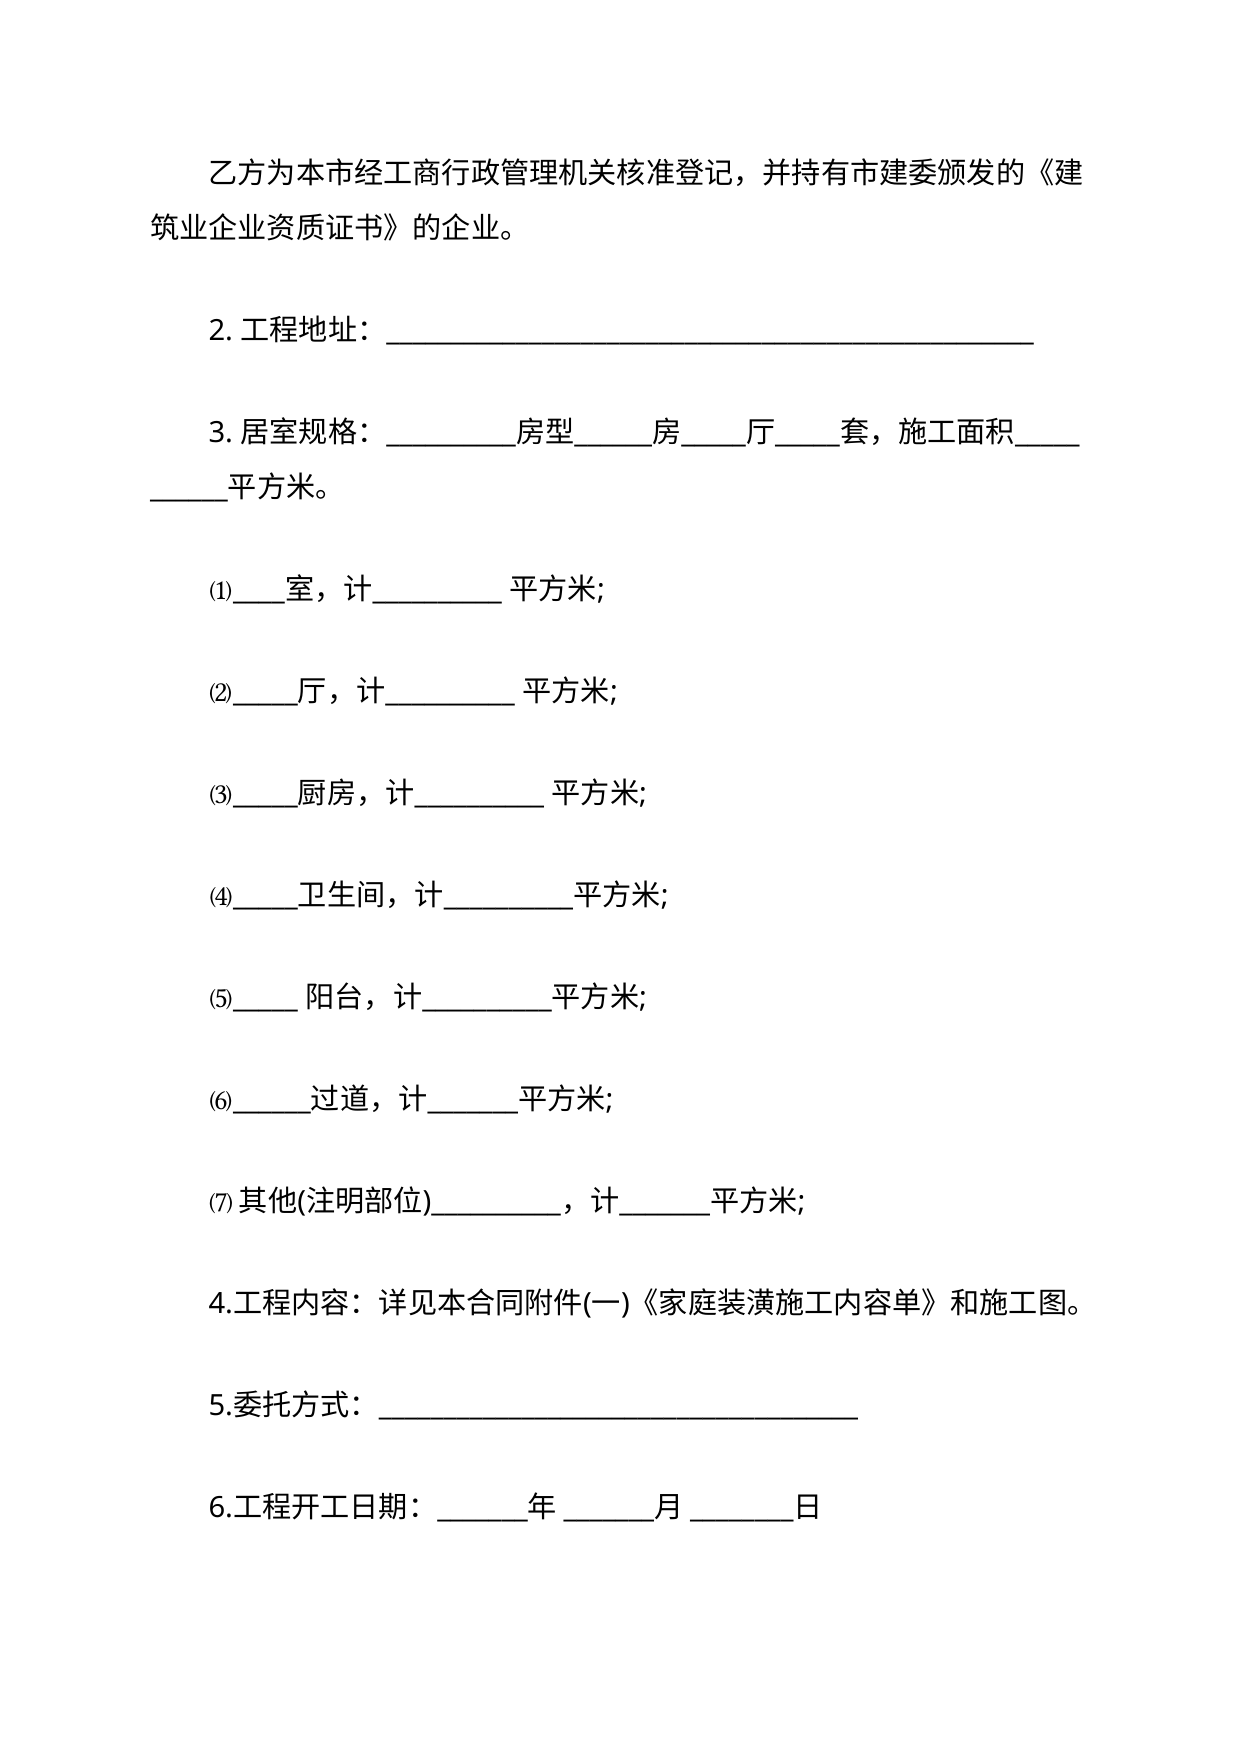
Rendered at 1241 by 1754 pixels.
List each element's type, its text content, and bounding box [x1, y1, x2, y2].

text 6.工程开工日期：_______年 _______月 ________日 [150, 1483, 1090, 1526]
text ⑴____室，计__________ 平方米; [150, 566, 1090, 608]
text 3. 居室规格：__________房型______房_____厅_____套，施工面积___________平方米。 [150, 409, 1090, 506]
text ⑶_____厨房，计__________ 平方米; [150, 769, 1090, 812]
text 5.委托方式：_____________________________________ [150, 1381, 1090, 1424]
text ⑸_____ 阳台，计__________平方米; [150, 973, 1090, 1016]
text 2. 工程地址：__________________________________________________ [150, 307, 1090, 349]
text 4.工程内容：详见本合同附件(一)《家庭装潢施工内容单》和施工图。 [150, 1279, 1090, 1322]
text ⑺其他(注明部位)__________，计_______平方米; [150, 1177, 1090, 1220]
text ⑷_____卫生间，计__________平方米; [150, 872, 1090, 914]
text 乙方为本市经工商行政管理机关核准登记，并持有市建委颁发的《建筑业企业资质证书》的企业。 [150, 150, 1090, 247]
text ⑹______过道，计_______平方米; [150, 1076, 1090, 1118]
text ⑵_____厅，计__________ 平方米; [150, 668, 1090, 710]
